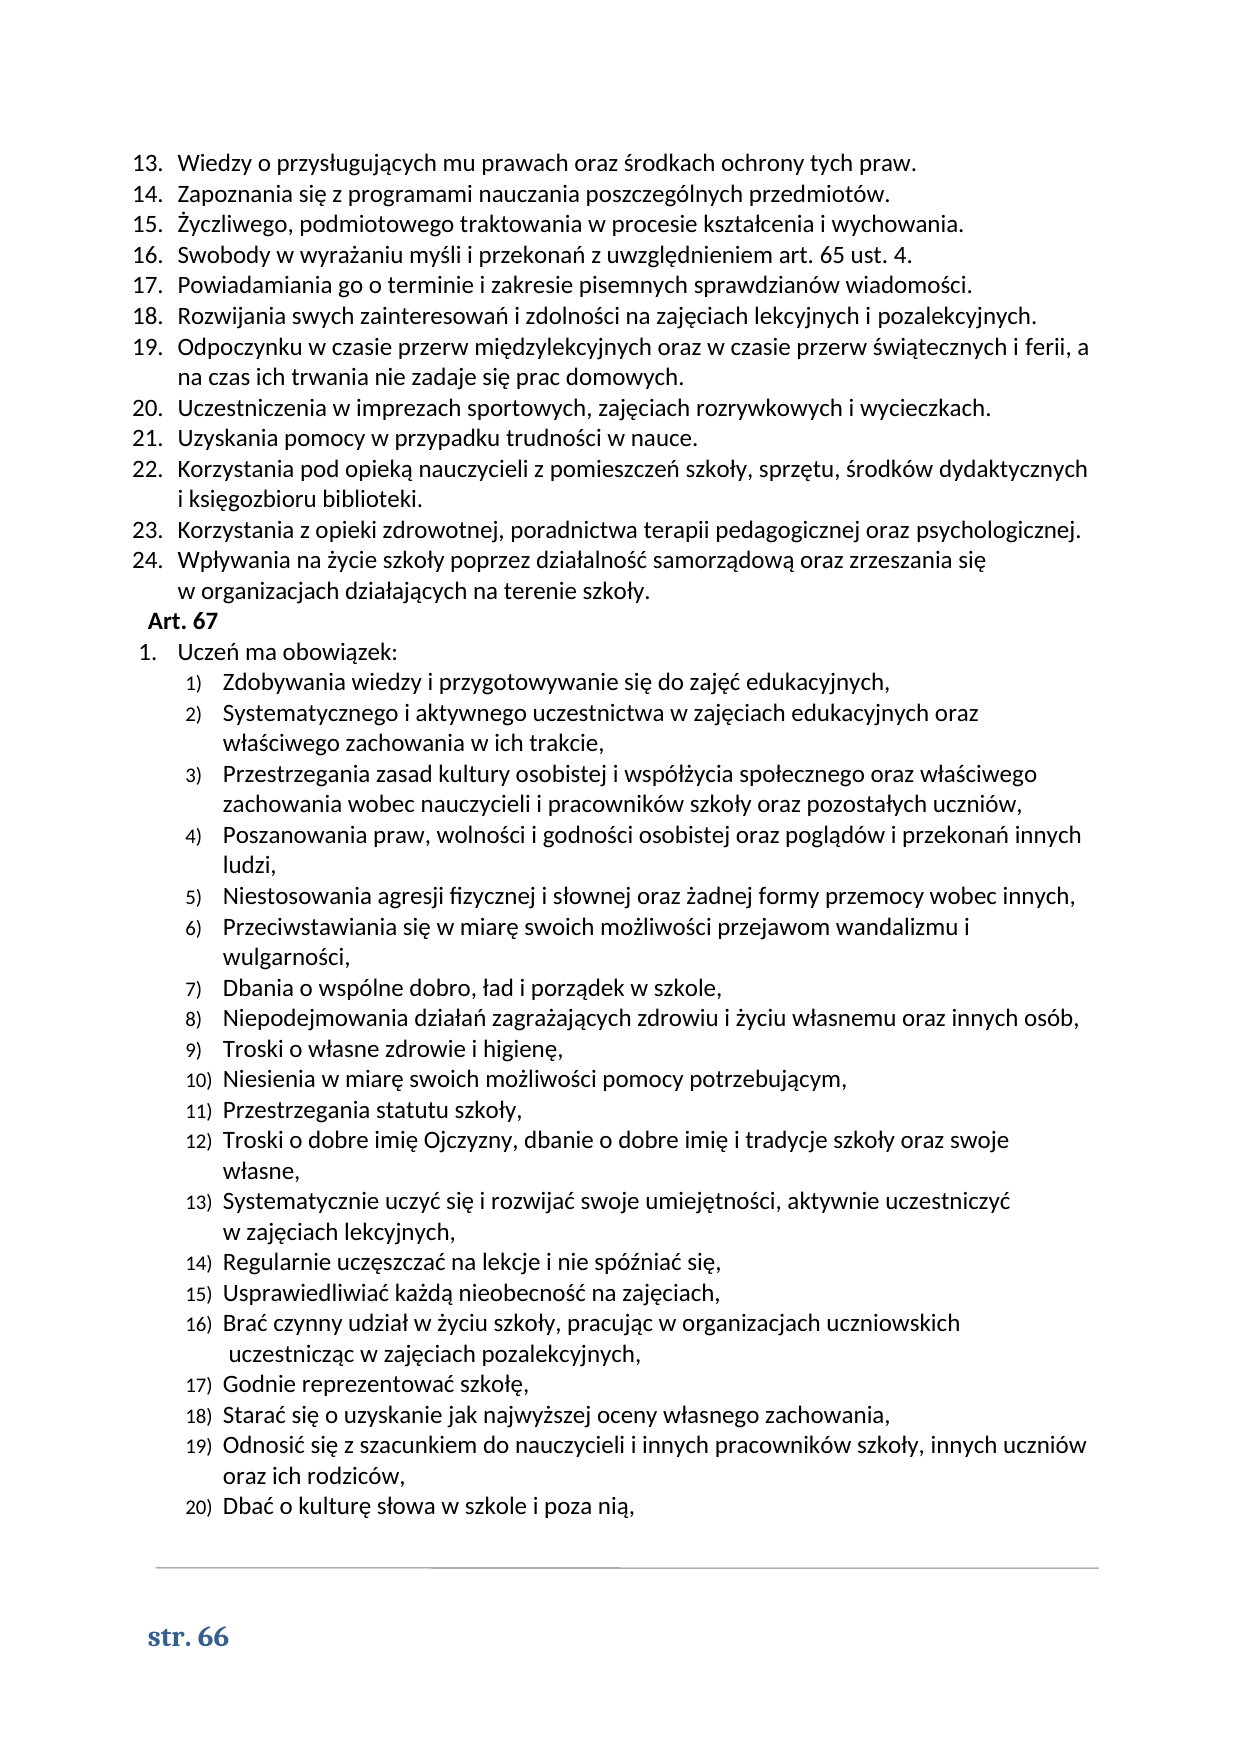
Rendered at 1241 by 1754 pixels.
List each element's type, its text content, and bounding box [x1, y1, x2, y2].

list Uczeń ma obowiązek: [148, 636, 1093, 666]
list Niesienia w miarę swoich możliwości pomocy potrzebującym, [185, 1063, 1093, 1094]
list Starać się o uzyskanie jak najwyższej oceny własnego zachowania, [185, 1399, 1093, 1429]
list Usprawiedliwiać każdą nieobecność na zajęciach, [185, 1277, 1093, 1307]
list Brać czynny udział w życiu szkoły, pracując w organizacjach uczniowskich uczestnicząc w zajęciach pozalekcyjnych, [185, 1307, 1093, 1368]
list Dbać o kulturę słowa w szkole i poza nią, [185, 1491, 1093, 1521]
list Zdobywania wiedzy i przygotowywanie się do zajęć edukacyjnych, [185, 666, 1093, 697]
list Powiadamiania go o terminie i zakresie pisemnych sprawdzianów wiadomości. [148, 270, 1093, 300]
list Troski o własne zdrowie i higienę, [185, 1033, 1093, 1063]
list Uczestniczenia w imprezach sportowych, zajęciach rozrywkowych i wycieczkach. [148, 392, 1093, 422]
list Wpływania na życie szkoły poprzez działalność samorządową oraz zrzeszania się w organizacjach działających na terenie szkoły. [148, 544, 1093, 605]
list Odnosić się z szacunkiem do nauczycieli i innych pracowników szkoły, innych uczniów oraz ich rodziców, [185, 1429, 1093, 1491]
list Korzystania z opieki zdrowotnej, poradnictwa terapii pedagogicznej oraz psychologicznej. [148, 514, 1093, 544]
list Rozwijania swych zainteresowań i zdolności na zajęciach lekcyjnych i pozalekcyjnych. [148, 300, 1093, 331]
list Wiedzy o przysługujących mu prawach oraz środkach ochrony tych praw. [148, 148, 1093, 178]
list Poszanowania praw, wolności i godności osobistej oraz poglądów i przekonań innych ludzi, [185, 819, 1093, 880]
list Przeciwstawiania się w miarę swoich możliwości przejawom wandalizmu i wulgarności, [185, 911, 1093, 972]
list Troski o dobre imię Ojczyzny, dbanie o dobre imię i tradycje szkoły oraz swoje własne, [185, 1124, 1093, 1185]
list Niepodejmowania działań zagrażających zdrowiu i życiu własnemu oraz innych osób, [185, 1002, 1093, 1033]
text Art. 67 [148, 605, 1093, 636]
list Dbania o wspólne dobro, ład i porządek w szkole, [185, 972, 1093, 1002]
list Przestrzegania zasad kultury osobistej i współżycia społecznego oraz właściwego zachowania wobec nauczycieli i pracowników szkoły oraz pozostałych uczniów, [185, 758, 1093, 819]
list Korzystania pod opieką nauczycieli z pomieszczeń szkoły, sprzętu, środków dydaktycznych i księgozbioru biblioteki. [148, 453, 1093, 514]
list Swobody w wyrażaniu myśli i przekonań z uwzględnieniem art. 65 ust. 4. [148, 239, 1093, 270]
list Godnie reprezentować szkołę, [185, 1368, 1093, 1399]
list Systematycznie uczyć się i rozwijać swoje umiejętności, aktywnie uczestniczyć w zajęciach lekcyjnych, [185, 1185, 1093, 1246]
list Systematycznego i aktywnego uczestnictwa w zajęciach edukacyjnych oraz właściwego zachowania w ich trakcie, [185, 697, 1093, 758]
list Życzliwego, podmiotowego traktowania w procesie kształcenia i wychowania. [148, 209, 1093, 239]
list Zapoznania się z programami nauczania poszczególnych przedmiotów. [148, 178, 1093, 209]
list Niestosowania agresji fizycznej i słownej oraz żadnej formy przemocy wobec innych, [185, 880, 1093, 911]
list Uzyskania pomocy w przypadku trudności w nauce. [148, 422, 1093, 453]
list Odpoczynku w czasie przerw międzylekcyjnych oraz w czasie przerw świątecznych i ferii, a na czas ich trwania nie zadaje się prac domowych. [148, 331, 1093, 392]
list Przestrzegania statutu szkoły, [185, 1094, 1093, 1124]
list Regularnie uczęszczać na lekcje i nie spóźniać się, [185, 1246, 1093, 1277]
